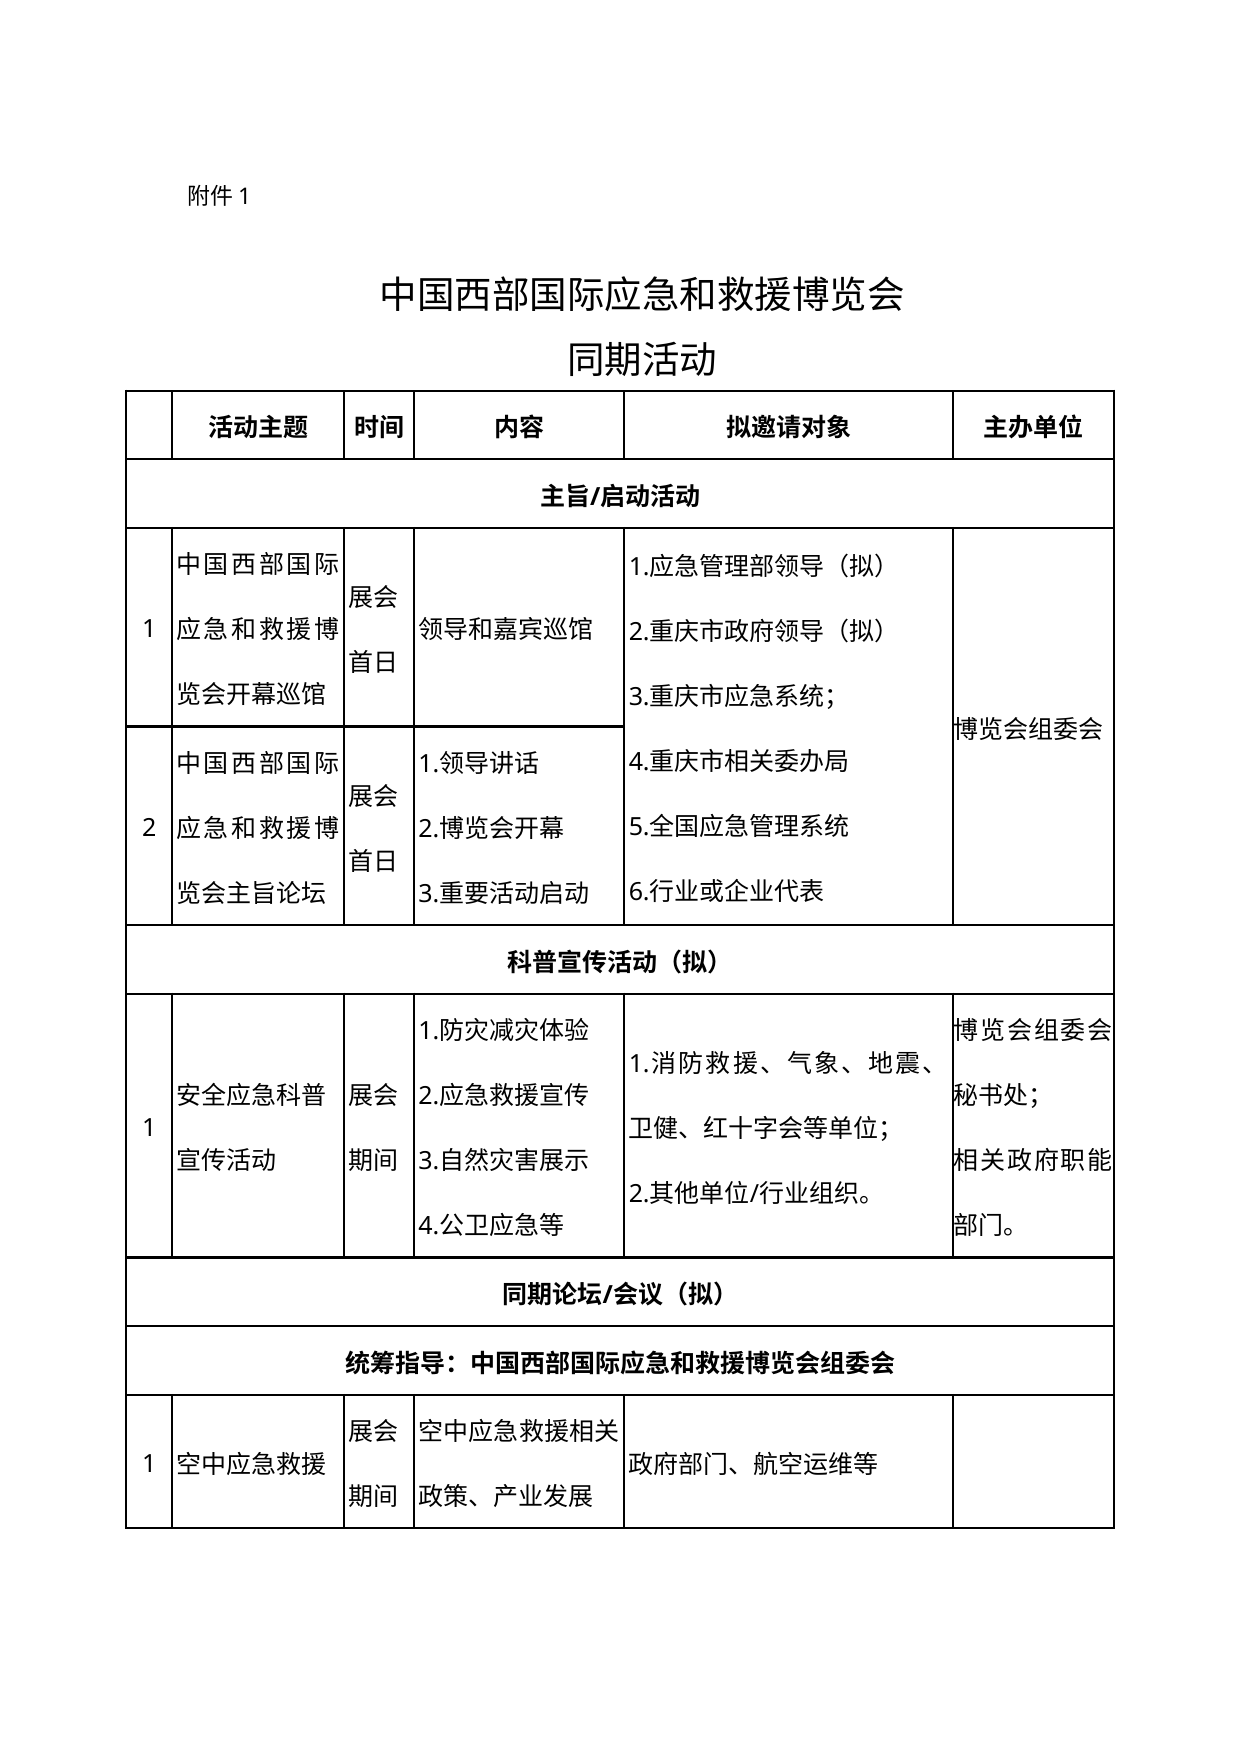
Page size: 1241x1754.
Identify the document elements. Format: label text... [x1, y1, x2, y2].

table_cell 1.领导讲话 2.博览会开幕 3.重要活动启动 [415, 728, 623, 924]
table_cell [954, 1396, 1113, 1527]
table_cell 博览会组委会秘书处； 相关政府职能部门。 [954, 995, 1113, 1256]
table_cell 中国西部国际应急和救援博览会主旨论坛 [173, 728, 343, 924]
table_cell 展会 期间 [345, 995, 413, 1256]
table_cell 1.防灾减灾体验 2.应急救援宣传 3.自然灾害展示 4.公卫应急等 [415, 995, 623, 1256]
table_cell 同期论坛/会议（拟） [127, 1259, 1113, 1325]
table_cell 政府部门、航空运维等 [625, 1396, 952, 1527]
text 同期活动 [231, 324, 1053, 389]
table_cell 1 [127, 1396, 171, 1527]
table_cell 中国西部国际应急和救援博览会开幕巡馆 [173, 529, 343, 725]
text 附件1 [187, 162, 1053, 227]
table_header [127, 392, 171, 458]
table_cell 展会 期间 [345, 1396, 413, 1527]
table_header 时间 [345, 392, 413, 458]
table_cell 科普宣传活动（拟） [127, 926, 1113, 993]
table_header 主办单位 [954, 392, 1113, 458]
table_cell 1.应急管理部领导（拟） 2.重庆市政府领导（拟） 3.重庆市应急系统； 4.重庆市相关委办局 5.全国应急管理系统 6.行业或企业代表 [625, 529, 952, 924]
table_cell 领导和嘉宾巡馆 [415, 529, 623, 725]
table_cell 1.消防救援、气象、地震、卫健、红十字会等单位； 2.其他单位/行业组织。 [625, 995, 952, 1256]
text 中国西部国际应急和救援博览会 [231, 259, 1053, 324]
table_cell 主旨/启动活动 [127, 460, 1113, 527]
table_header 活动主题 [173, 392, 343, 458]
table_cell 空中应急救援相关政策、产业发展 [415, 1396, 623, 1527]
table_header 拟邀请对象 [625, 392, 952, 458]
table_cell 2 [127, 728, 171, 924]
table_cell 1 [127, 995, 171, 1256]
table_cell 博览会组委会 [954, 529, 1113, 924]
table_cell 空中应急救援 [173, 1396, 343, 1527]
table_header 内容 [415, 392, 623, 458]
table_cell 展会 首日 [345, 529, 413, 725]
table_cell 统筹指导：中国西部国际应急和救援博览会组委会 [127, 1327, 1113, 1394]
table_cell 安全应急科普 宣传活动 [173, 995, 343, 1256]
table_cell 展会 首日 [345, 728, 413, 924]
table_cell 1 [127, 529, 171, 725]
